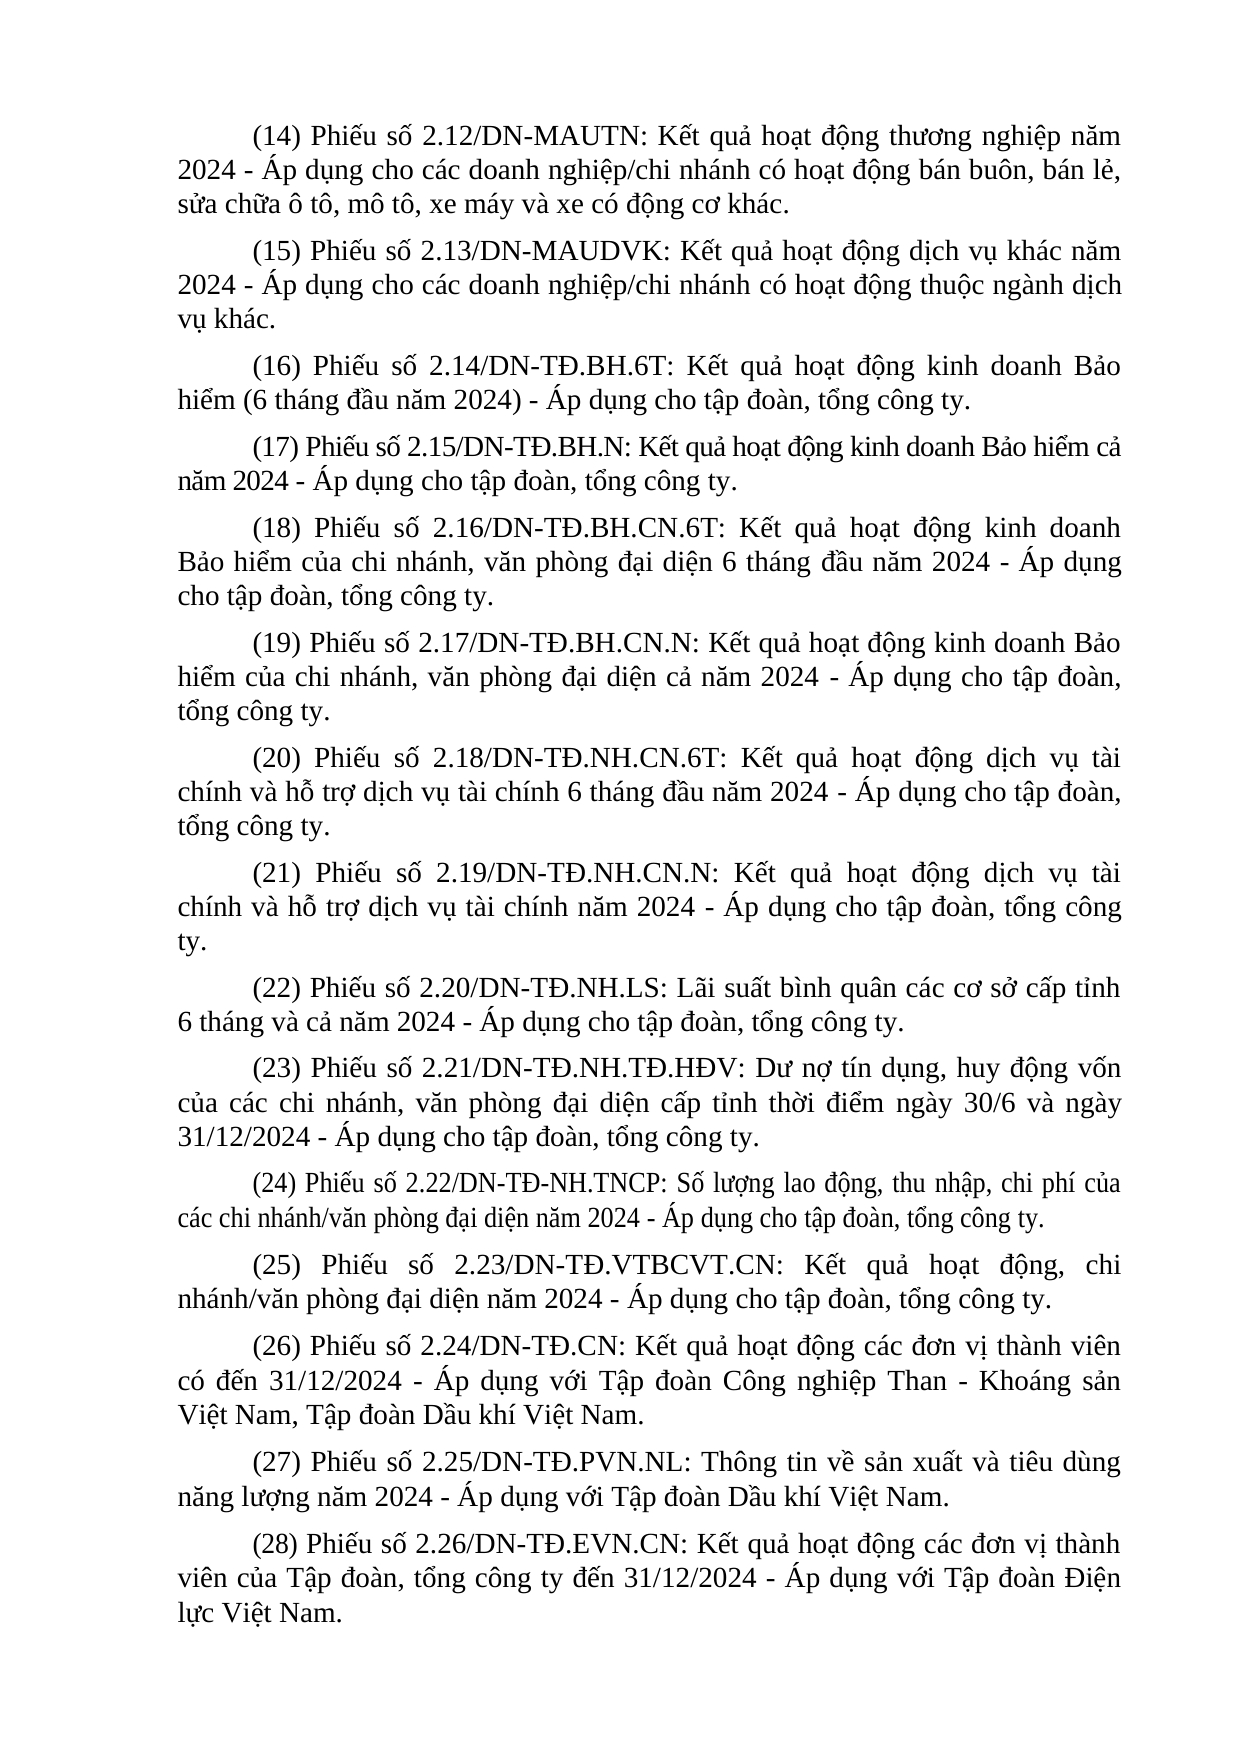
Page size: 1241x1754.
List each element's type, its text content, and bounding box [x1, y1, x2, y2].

text (28) Phiếu số 2.26/DN-TĐ.EVN.CN: Kết quả hoạt động các đơn vị thành viên của Tập đoàn, tổng công ty đến 31/12/2024 - Áp dụng với Tập đoàn Điện lực Việt Nam. [177, 1526, 1122, 1628]
text (22) Phiếu số 2.20/DN-TĐ.NH.LS: Lãi suất bình quân các cơ sở cấp tỉnh 6 tháng và cả năm 2024 - Áp dụng cho tập đoàn, tổng công ty. [177, 970, 1122, 1037]
text (15) Phiếu số 2.13/DN-MAUDVK: Kết quả hoạt động dịch vụ khác năm 2024 - Áp dụng cho các doanh nghiệp/chi nhánh có hoạt động thuộc ngành dịch vụ khác. [177, 233, 1122, 335]
text (23) Phiếu số 2.21/DN-TĐ.NH.TĐ.HĐV: Dư nợ tín dụng, huy động vốn của các chi nhánh, văn phòng đại diện cấp tỉnh thời điểm ngày 30/6 và ngày 31/12/2024 - Áp dụng cho tập đoàn, tổng công ty. [177, 1051, 1122, 1152]
text (27) Phiếu số 2.25/DN-TĐ.PVN.NL: Thông tin về sản xuất và tiêu dùng năng lượng năm 2024 - Áp dụng với Tập đoàn Dầu khí Việt Nam. [177, 1444, 1122, 1512]
text (24) Phiếu số 2.22/DN-TĐ-NH.TNCP: Số lượng lao động, thu nhập, chi phí của các chi nhánh/văn phòng đại diện năm 2024 - Áp dụng cho tập đoàn, tổng công ty. [177, 1166, 1122, 1234]
text (14) Phiếu số 2.12/DN-MAUTN: Kết quả hoạt động thương nghiệp năm 2024 - Áp dụng cho các doanh nghiệp/chi nhánh có hoạt động bán buôn, bán lẻ, sửa chữa ô tô, mô tô, xe máy và xe có động cơ khác. [177, 118, 1122, 220]
text (21) Phiếu số 2.19/DN-TĐ.NH.CN.N: Kết quả hoạt động dịch vụ tài chính và hỗ trợ dịch vụ tài chính năm 2024 - Áp dụng cho tập đoàn, tổng công ty. [177, 855, 1122, 957]
text (25) Phiếu số 2.23/DN-TĐ.VTBCVT.CN: Kết quả hoạt động, chi nhánh/văn phòng đại diện năm 2024 - Áp dụng cho tập đoàn, tổng công ty. [177, 1247, 1122, 1315]
text (26) Phiếu số 2.24/DN-TĐ.CN: Kết quả hoạt động các đơn vị thành viên có đến 31/12/2024 - Áp dụng với Tập đoàn Công nghiệp Than - Khoáng sản Việt Nam, Tập đoàn Dầu khí Việt Nam. [177, 1328, 1122, 1431]
text (16) Phiếu số 2.14/DN-TĐ.BH.6T: Kết quả hoạt động kinh doanh Bảo hiểm (6 tháng đầu năm 2024) - Áp dụng cho tập đoàn, tổng công ty. [177, 348, 1122, 416]
text (20) Phiếu số 2.18/DN-TĐ.NH.CN.6T: Kết quả hoạt động dịch vụ tài chính và hỗ trợ dịch vụ tài chính 6 tháng đầu năm 2024 - Áp dụng cho tập đoàn, tổng công ty. [177, 740, 1122, 842]
text (17) Phiếu số 2.15/DN-TĐ.BH.N: Kết quả hoạt động kinh doanh Bảo hiểm cả năm 2024 - Áp dụng cho tập đoàn, tổng công ty. [177, 429, 1122, 497]
text (18) Phiếu số 2.16/DN-TĐ.BH.CN.6T: Kết quả hoạt động kinh doanh Bảo hiểm của chi nhánh, văn phòng đại diện 6 tháng đầu năm 2024 - Áp dụng cho tập đoàn, tổng công ty. [177, 510, 1122, 612]
text (19) Phiếu số 2.17/DN-TĐ.BH.CN.N: Kết quả hoạt động kinh doanh Bảo hiểm của chi nhánh, văn phòng đại diện cả năm 2024 - Áp dụng cho tập đoàn, tổng công ty. [177, 625, 1122, 727]
